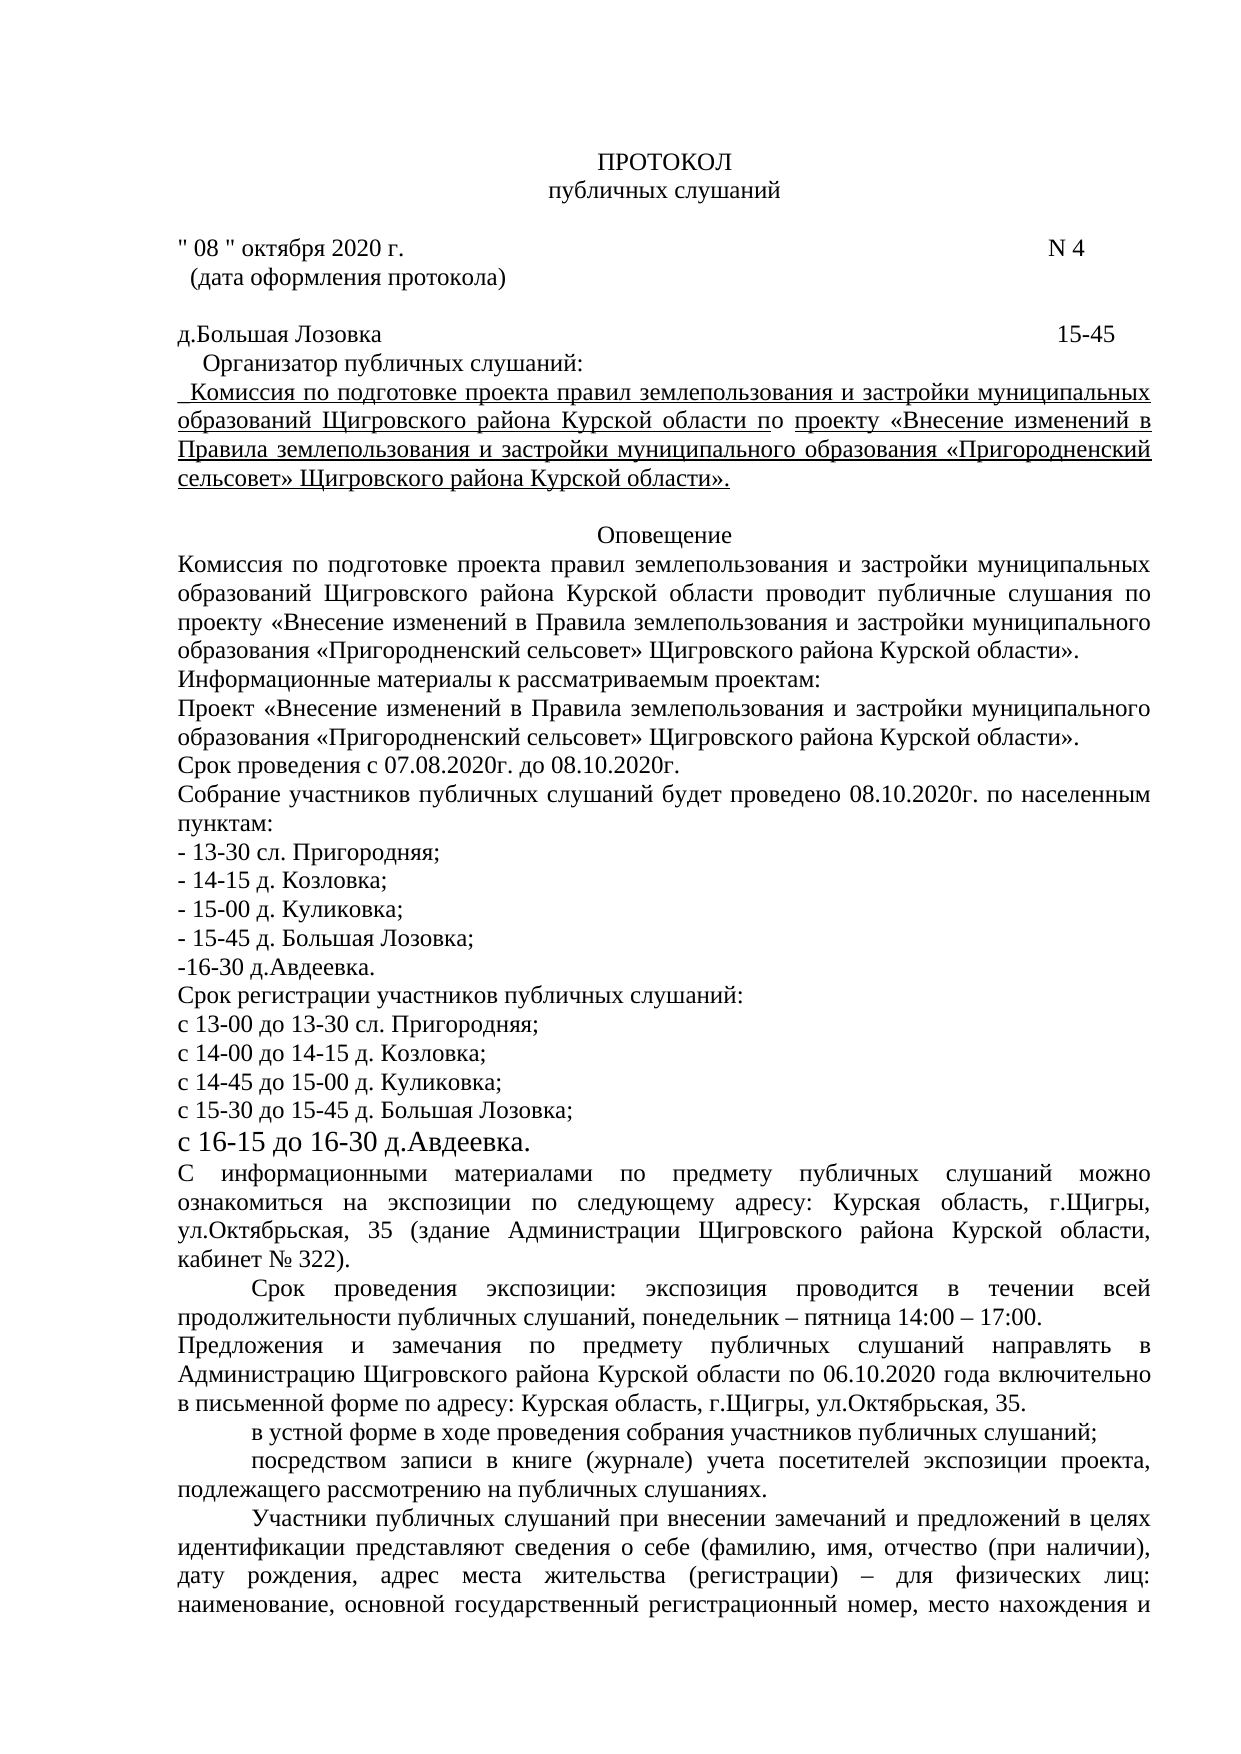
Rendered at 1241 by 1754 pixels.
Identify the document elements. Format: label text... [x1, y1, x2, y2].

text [177, 1503, 1152, 1618]
text Собрание участников публичных слушаний будет проведено 08.10.2020г. по населенным пунктам: [177, 779, 1152, 837]
text - 14-15 д. Козловка; [177, 866, 1152, 894]
text Предложения и замечания по предмету публичных слушаний направлять в Администрацию Щигровского района Курской области по 06.10.2020 года включительно в письменной форме по адресу: Курская область, г.Щигры, ул.Октябрьская, 35. [177, 1330, 1152, 1417]
text - 15-00 д. Куликовка; [177, 894, 1152, 923]
text д.Большая Лозовка 15-45 [177, 319, 1152, 348]
text _Комиссия по подготовке проекта правил землепользования и застройки муниципальных образований Щигровского района Курской области по проекту «Внесение изменений в Правила землепользования и застройки муниципального образования «Пригородненский сельсовет» Щигровского района Курской области». [177, 460, 1152, 492]
text -16-30 д.Авдеевка. [177, 952, 1152, 981]
text Проект «Внесение изменений в Правила землепользования и застройки муниципального образования «Пригородненский сельсовет» Щигровского района Курской области». [177, 693, 1152, 751]
text _Комиссия по подготовке проекта правил землепользования и застройки муниципальных образований Щигровского района Курской области по проекту «Внесение изменений в Правила землепользования и застройки муниципального образования «Пригородненский сельсовет» Щигровского района Курской области». [177, 377, 1152, 459]
text (дата оформления протокола) [177, 262, 1152, 291]
text Информационные материалы к рассматриваемым проектам: [177, 664, 1152, 693]
text с 16-15 до 16-30 д.Авдеевка. [177, 1124, 1152, 1158]
text Срок регистрации участников публичных слушаний: [177, 981, 1152, 1009]
text Срок проведения с 07.08.2020г. до 08.10.2020г. [177, 751, 1152, 779]
text с 14-45 до 15-00 д. Куликовка; [177, 1067, 1152, 1096]
text посредством записи в книге (журнале) учета посетителей экспозиции проекта, подлежащего рассмотрению на публичных слушаниях. [177, 1445, 1152, 1503]
text Оповещение [177, 521, 1152, 549]
text публичных слушаний [177, 176, 1152, 204]
text - 13-30 сл. Пригородняя; [177, 837, 1152, 866]
text в устной форме в ходе проведения собрания участников публичных слушаний; [177, 1417, 1152, 1445]
text ПРОТОКОЛ [177, 147, 1152, 176]
text с 15-30 до 15-45 д. Большая Лозовка; [177, 1096, 1152, 1124]
text с 14-00 до 14-15 д. Козловка; [177, 1038, 1152, 1067]
text Комиссия по подготовке проекта правил землепользования и застройки муниципальных образований Щигровского района Курской области проводит публичные слушания по проекту «Внесение изменений в Правила землепользования и застройки муниципального образования «Пригородненский сельсовет» Щигровского района Курской области». [177, 549, 1152, 664]
text - 15-45 д. Большая Лозовка; [177, 923, 1152, 952]
text с 13-00 до 13-30 сл. Пригородняя; [177, 1009, 1152, 1038]
text Срок проведения экспозиции: экспозиция проводится в течении всей продолжительности публичных слушаний, понедельник – пятница 14:00 – 17:00. [177, 1273, 1152, 1330]
text Организатор публичных слушаний: [177, 348, 1152, 377]
text С информационными материалами по предмету публичных слушаний можно ознакомиться на экспозиции по следующему адресу: Курская область, г.Щигры, ул.Октябрьская, 35 (здание Администрации Щигровского района Курской области, кабинет № 322). [177, 1158, 1152, 1273]
text " 08 " октября 2020 г. N 4 [177, 233, 1152, 262]
